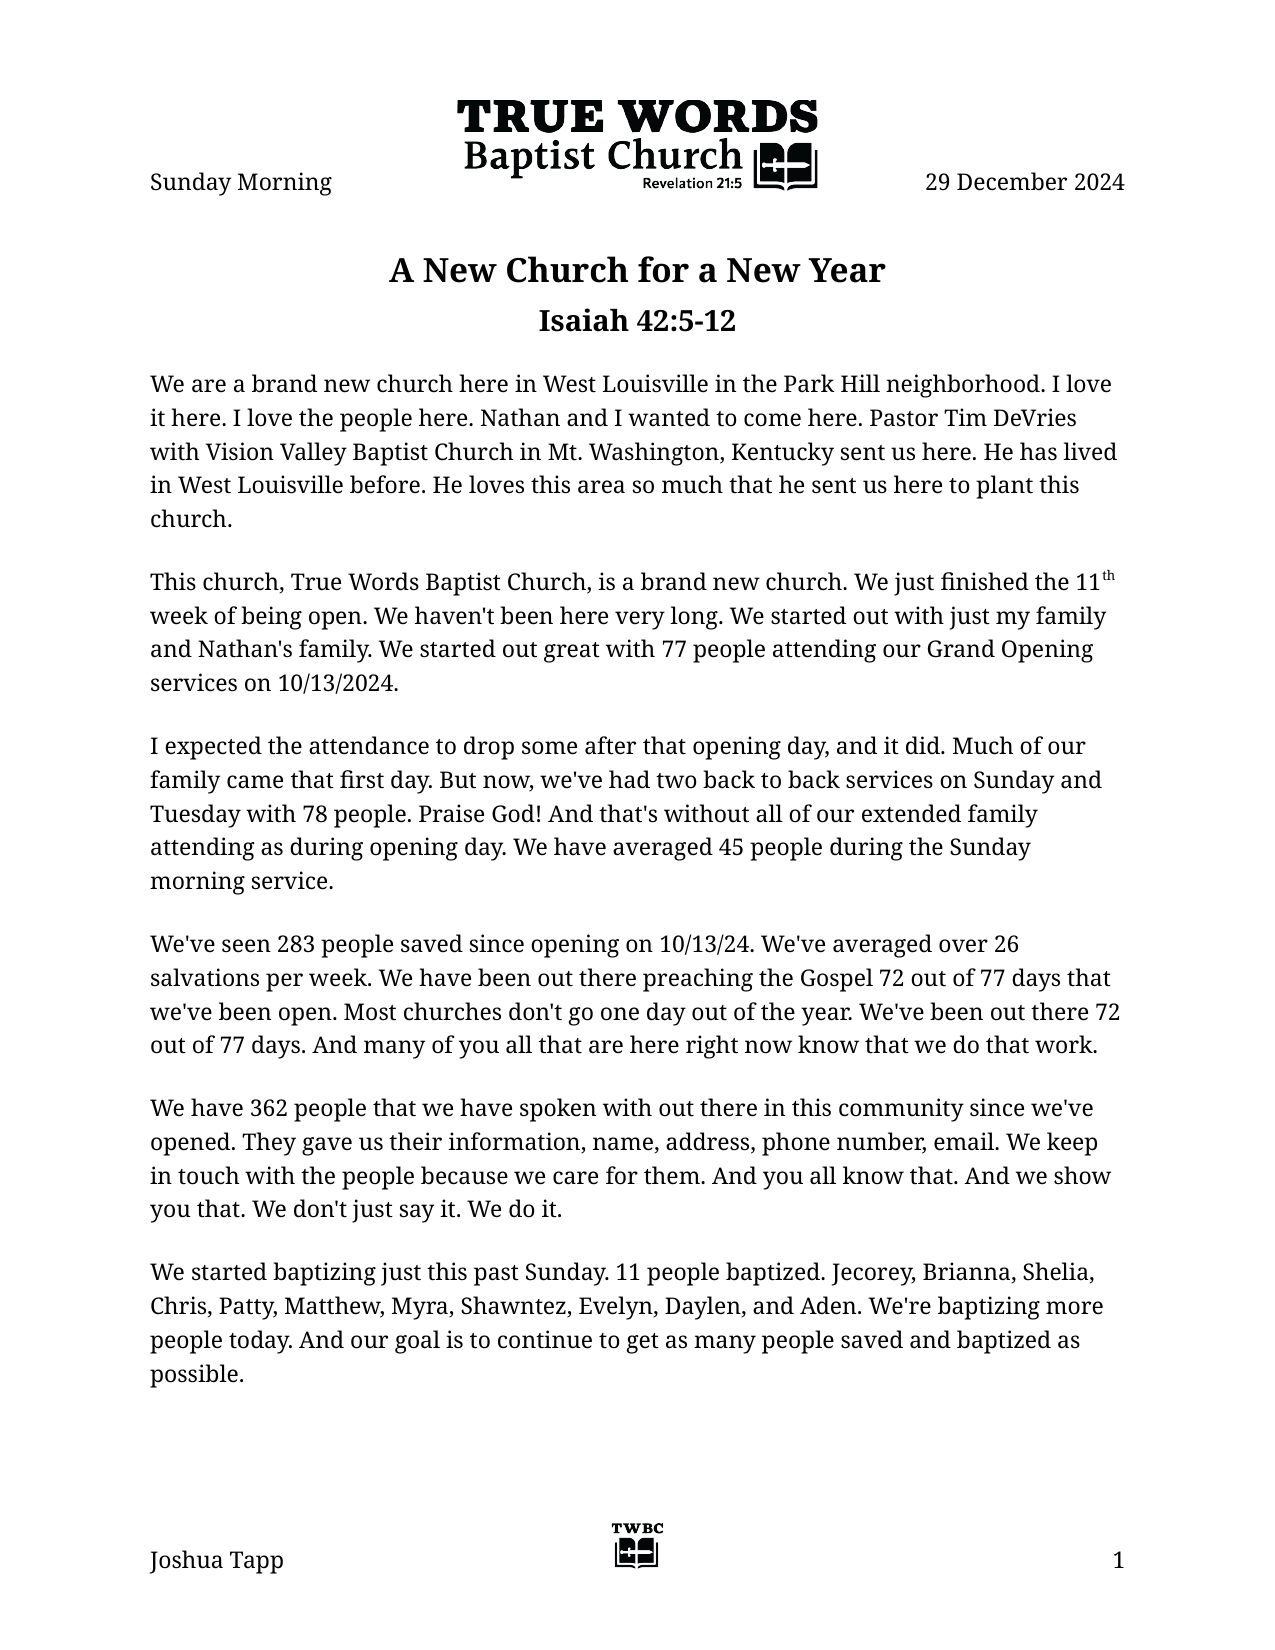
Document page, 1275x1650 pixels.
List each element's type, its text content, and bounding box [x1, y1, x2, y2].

text We've seen 283 people saved since opening on 10/13/24. We've averaged over 26 salvations per week. We have been out there preaching the Gospel 72 out of 77 days that we've been open. Most churches don't go one day out of the year. We've been out there 72 out of 77 days. And many of you all that are here right now know that we do that work. [150, 928, 1125, 1061]
text We have 362 people that we have spoken with out there in this community since we've opened. They gave us their information, name, address, phone number, email. We keep in touch with the people because we care for them. And you all know that. And we show you that. We don't just say it. We do it. [150, 1092, 1125, 1225]
text We are a brand new church here in West Louisville in the Park Hill neighborhood. I love it here. I love the people here. Nathan and I wanted to come here. Pastor Tim DeVries with Vision Valley Baptist Church in Mt. Washington, Kentucky sent us here. He has lived in West Louisville before. He loves this area so much that he sent us here to plant this church. [150, 368, 1125, 534]
text This church, True Words Baptist Church, is a brand new church. We just finished the 11th week of being open. We haven't been here very long. We started out with just my family and Nathan's family. We started out great with 77 people attending our Grand Opening services on 10/13/2024. [150, 566, 1125, 698]
subtitle Isaiah 42:5-12 [150, 300, 1125, 340]
picture [611, 1523, 664, 1569]
picture [457, 100, 818, 191]
text We started baptizing just this past Sunday. 11 people baptized. Jecorey, Brianna, Shelia, Chris, Patty, Matthew, Myra, Shawntez, Evelyn, Daylen, and Aden. We're baptizing more people today. And our goal is to continue to get as many people saved and baptized as possible. [150, 1256, 1125, 1389]
subtitle A New Church for a New Year [150, 247, 1125, 292]
text I expected the attendance to drop some after that opening day, and it did. Much of our family came that first day. But now, we've had two back to back services on Sunday and Tuesday with 78 people. Praise God! And that's without all of our extended family attending as during opening day. We have averaged 45 people during the Sunday morning service. [150, 730, 1125, 896]
